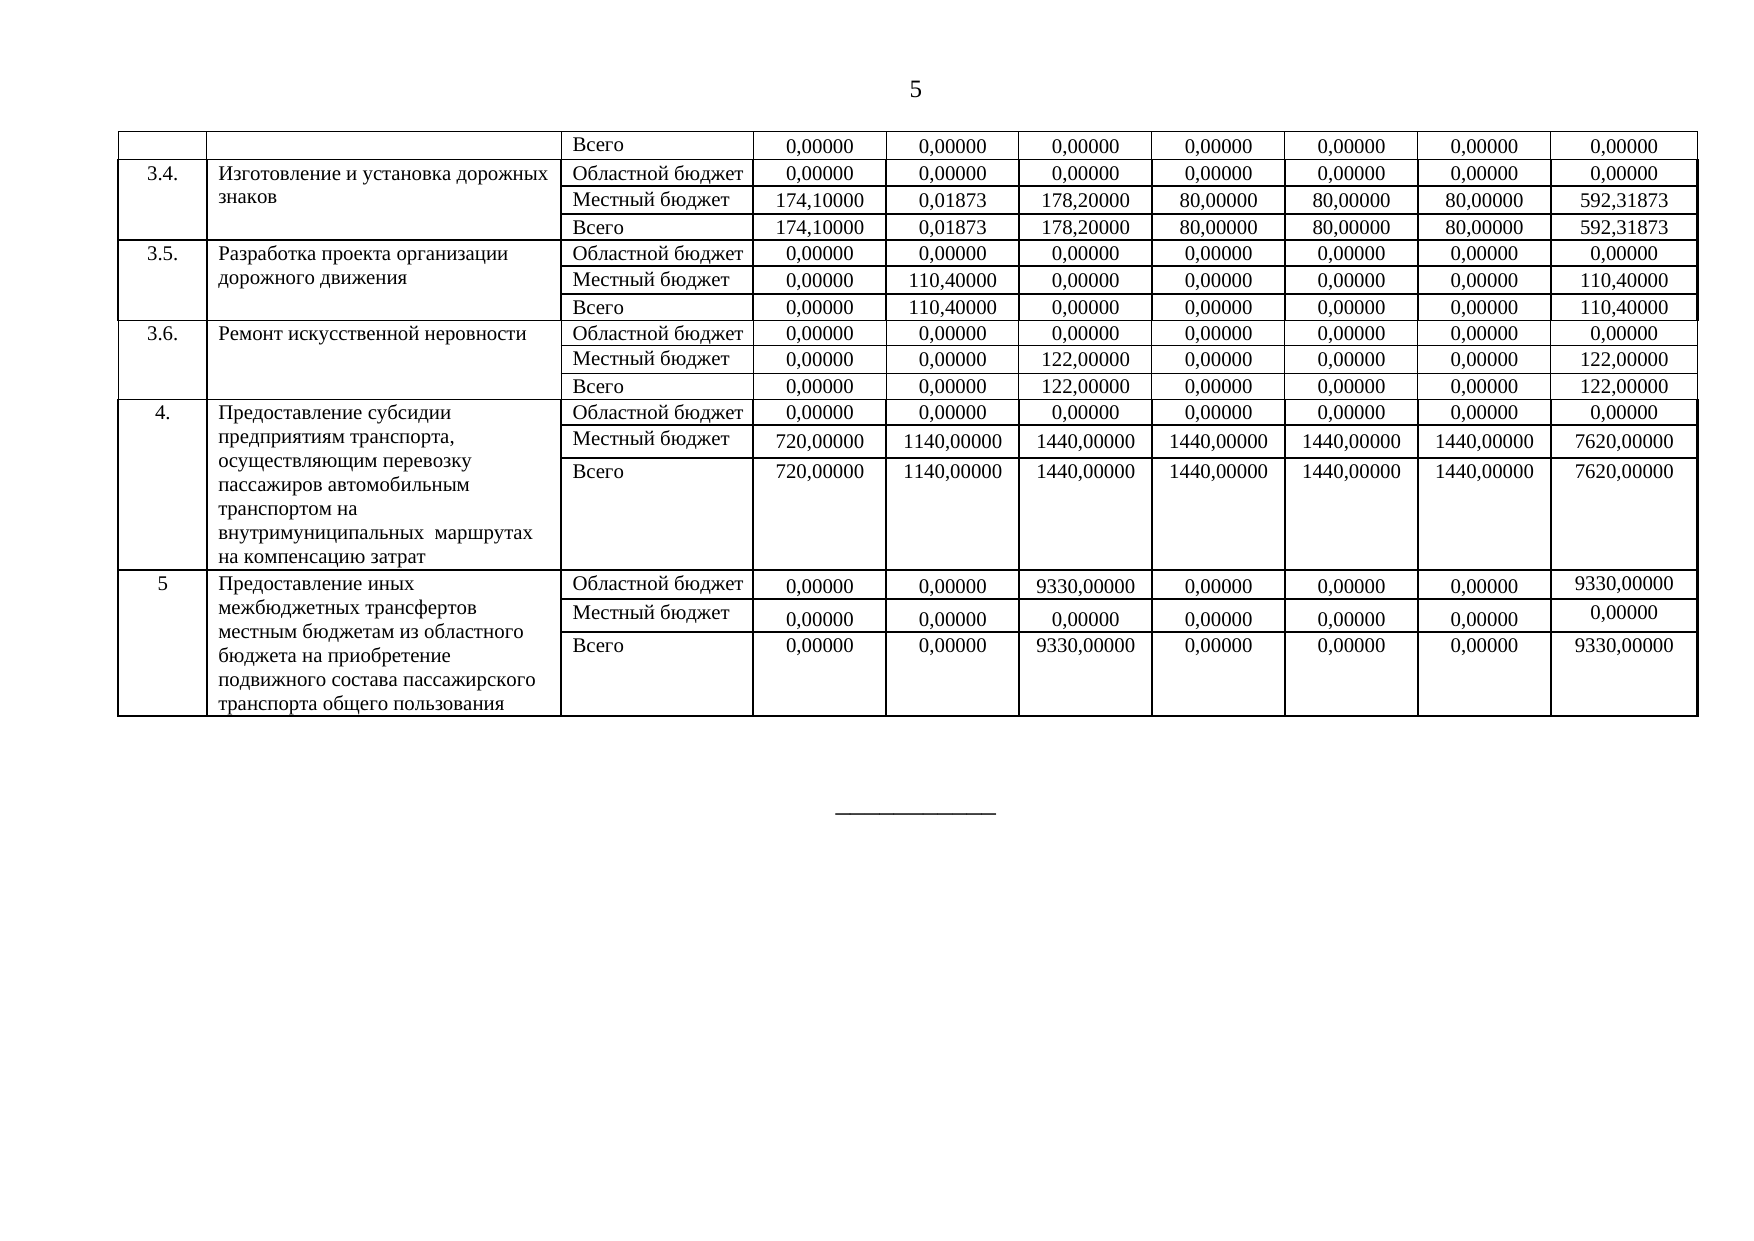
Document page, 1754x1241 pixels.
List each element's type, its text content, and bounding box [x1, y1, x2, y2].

table_cell Местный бюджет [562, 267, 752, 293]
table_cell 5 [119, 571, 206, 715]
table_cell 178,20000 [1020, 187, 1151, 213]
table_cell 0,00000 [1153, 241, 1284, 265]
table_cell 110,40000 [887, 295, 1018, 319]
table_cell 0,00000 [1020, 267, 1151, 293]
table_cell 80,00000 [1153, 215, 1284, 239]
table_cell 0,00000 [1286, 571, 1417, 598]
table_cell 0,00000 [887, 400, 1018, 424]
table_cell 0,00000 [1419, 267, 1550, 293]
table_cell Областной бюджет [562, 160, 752, 184]
table_cell 4. [119, 400, 206, 568]
table_cell 7620,00000 [1552, 459, 1696, 568]
table_cell 0,00000 [754, 600, 885, 631]
table_cell 0,00000 [1019, 132, 1151, 159]
table_cell 0,00000 [1419, 241, 1550, 265]
table_cell 9330,00000 [1020, 633, 1151, 715]
table_cell 9330,00000 [1020, 571, 1151, 598]
table_cell 0,00000 [1020, 400, 1151, 424]
table_cell 0,00000 [1285, 346, 1417, 373]
table_cell Областной бюджет [562, 400, 752, 424]
table_cell 0,00000 [754, 295, 885, 319]
table_cell 0,00000 [1285, 132, 1417, 159]
table_cell 0,00000 [1286, 241, 1417, 265]
table_cell 1440,00000 [1286, 459, 1417, 568]
table_cell 0,00000 [887, 241, 1018, 265]
table_cell 1440,00000 [1020, 459, 1151, 568]
table_cell 0,00000 [1153, 633, 1284, 715]
table_cell Всего [562, 374, 753, 399]
table_cell 0,00000 [887, 321, 1018, 345]
table_cell 122,00000 [1551, 346, 1697, 373]
table_cell 0,00000 [1286, 600, 1417, 631]
table_cell 0,00000 [1020, 241, 1151, 265]
table_cell 0,00000 [1419, 571, 1550, 598]
table_cell 122,00000 [1019, 346, 1151, 373]
table_cell Всего [562, 459, 752, 568]
table_cell 0,00000 [1153, 600, 1284, 631]
table_cell 0,00000 [754, 571, 885, 598]
table_cell 0,00000 [1419, 633, 1550, 715]
table_cell 0,00000 [887, 346, 1018, 373]
table_cell 3.5. [119, 241, 206, 319]
table_cell 0,00000 [754, 160, 885, 184]
table_cell 0,00000 [1418, 374, 1550, 399]
table_cell 0,00000 [887, 132, 1018, 159]
table_cell 720,00000 [754, 426, 885, 457]
table_cell 110,40000 [1552, 267, 1696, 293]
table_cell 80,00000 [1286, 215, 1417, 239]
table_cell Областной бюджет [562, 321, 753, 345]
table_cell 0,00000 [1153, 400, 1284, 424]
table_cell 1140,00000 [887, 426, 1018, 457]
table_cell Предоставление субсидии предприятиям транспорта, осуществляющим перевозку пассажиров автомобильным транспортом на внутримуниципальных маршрутах на компенсацию затрат [208, 400, 560, 568]
table_cell 1440,00000 [1020, 426, 1151, 457]
table_cell 0,00000 [1285, 321, 1417, 345]
table_cell 178,20000 [1020, 215, 1151, 239]
table_cell 0,00000 [1552, 600, 1696, 631]
table_cell 0,00000 [1152, 346, 1284, 373]
table_cell Всего [562, 633, 752, 715]
table_cell 720,00000 [754, 459, 885, 568]
table_cell Всего [562, 295, 752, 319]
table_cell 9330,00000 [1552, 571, 1696, 598]
table_cell 174,10000 [754, 187, 885, 213]
table_cell Местный бюджет [562, 346, 753, 373]
table_cell 9330,00000 [1552, 633, 1696, 715]
table_cell 0,00000 [754, 241, 885, 265]
table_cell 0,00000 [1020, 160, 1151, 184]
table_cell 0,00000 [1020, 295, 1151, 319]
table_cell 0,00000 [1552, 160, 1696, 184]
table_cell 0,00000 [1419, 400, 1550, 424]
table_cell 0,00000 [887, 160, 1018, 184]
table_cell 0,00000 [1152, 132, 1284, 159]
table_cell 0,00000 [1286, 633, 1417, 715]
table_cell 7620,00000 [1552, 426, 1696, 457]
table_cell 1440,00000 [1419, 426, 1550, 457]
table_cell 110,40000 [1552, 295, 1696, 319]
table_cell 0,00000 [1418, 346, 1550, 373]
table_cell 0,00000 [754, 321, 886, 345]
table_cell 0,00000 [1419, 600, 1550, 631]
table_cell 1440,00000 [1419, 459, 1550, 568]
table_cell Разработка проекта организации дорожного движения [208, 241, 560, 319]
table_cell 0,00000 [1285, 374, 1417, 399]
table_cell 0,00000 [754, 132, 886, 159]
table_cell 0,00000 [1286, 267, 1417, 293]
table_cell 0,00000 [1153, 160, 1284, 184]
table_cell 0,00000 [1153, 295, 1284, 319]
table_cell Местный бюджет [562, 426, 752, 457]
table_cell 1140,00000 [887, 459, 1018, 568]
table_cell 0,00000 [1552, 400, 1696, 424]
table_cell 0,00000 [1152, 374, 1284, 399]
table_cell 110,40000 [887, 267, 1018, 293]
table_cell Областной бюджет [562, 241, 752, 265]
table_cell 80,00000 [1419, 187, 1550, 213]
table_cell 0,00000 [1419, 160, 1550, 184]
table_cell 0,00000 [1418, 132, 1550, 159]
table_cell 0,01873 [887, 215, 1018, 239]
table_cell 592,31873 [1552, 215, 1696, 239]
table_cell 1440,00000 [1153, 459, 1284, 568]
table_cell 3.4. [119, 160, 206, 239]
table_cell 0,00000 [754, 374, 886, 399]
table_cell 0,00000 [887, 374, 1018, 399]
table_cell 0,00000 [1286, 400, 1417, 424]
table_cell Изготовление и установка дорожных знаков [208, 160, 560, 239]
table_cell 1440,00000 [1286, 426, 1417, 457]
table_cell Всего [562, 215, 752, 239]
table_cell 0,00000 [887, 571, 1018, 598]
table_cell 0,00000 [1552, 241, 1696, 265]
table_cell 0,00000 [1551, 321, 1697, 345]
table_cell Областной бюджет [562, 571, 752, 598]
table_cell 0,00000 [1286, 295, 1417, 319]
table_cell 0,00000 [1020, 600, 1151, 631]
table_cell 0,00000 [887, 633, 1018, 715]
table_cell 0,00000 [1152, 321, 1284, 345]
table_cell 0,00000 [1418, 321, 1550, 345]
table_cell 0,00000 [1153, 571, 1284, 598]
table_cell 174,10000 [754, 215, 885, 239]
table_cell Всего [562, 132, 753, 159]
table_cell 3.6. [119, 321, 206, 399]
table_cell 80,00000 [1286, 187, 1417, 213]
table_cell 0,00000 [754, 346, 886, 373]
table_cell 0,00000 [1019, 321, 1151, 345]
table_cell Предоставление иных межбюджетных трансфертов местным бюджетам из областного бюджета на приобретение подвижного состава пассажирского транспорта общего пользования [208, 571, 560, 715]
table_cell Местный бюджет [562, 187, 752, 213]
table_cell 0,00000 [1419, 295, 1550, 319]
table_cell 0,00000 [754, 633, 885, 715]
table_cell 0,00000 [1551, 132, 1697, 159]
table_cell 0,00000 [754, 400, 885, 424]
table_cell 592,31873 [1552, 187, 1696, 213]
table_cell 122,00000 [1551, 374, 1697, 399]
table_cell 0,00000 [887, 600, 1018, 631]
table_cell Ремонт искусственной неровности [208, 321, 561, 399]
table_cell Местный бюджет [562, 600, 752, 631]
text ___________ [148, 784, 1683, 818]
table_cell 0,00000 [1286, 160, 1417, 184]
table_cell 80,00000 [1419, 215, 1550, 239]
table_cell 0,00000 [1153, 267, 1284, 293]
table_cell 122,00000 [1019, 374, 1151, 399]
table_cell 0,00000 [754, 267, 885, 293]
table_cell 1440,00000 [1153, 426, 1284, 457]
table_cell 80,00000 [1153, 187, 1284, 213]
table_cell 0,01873 [887, 187, 1018, 213]
